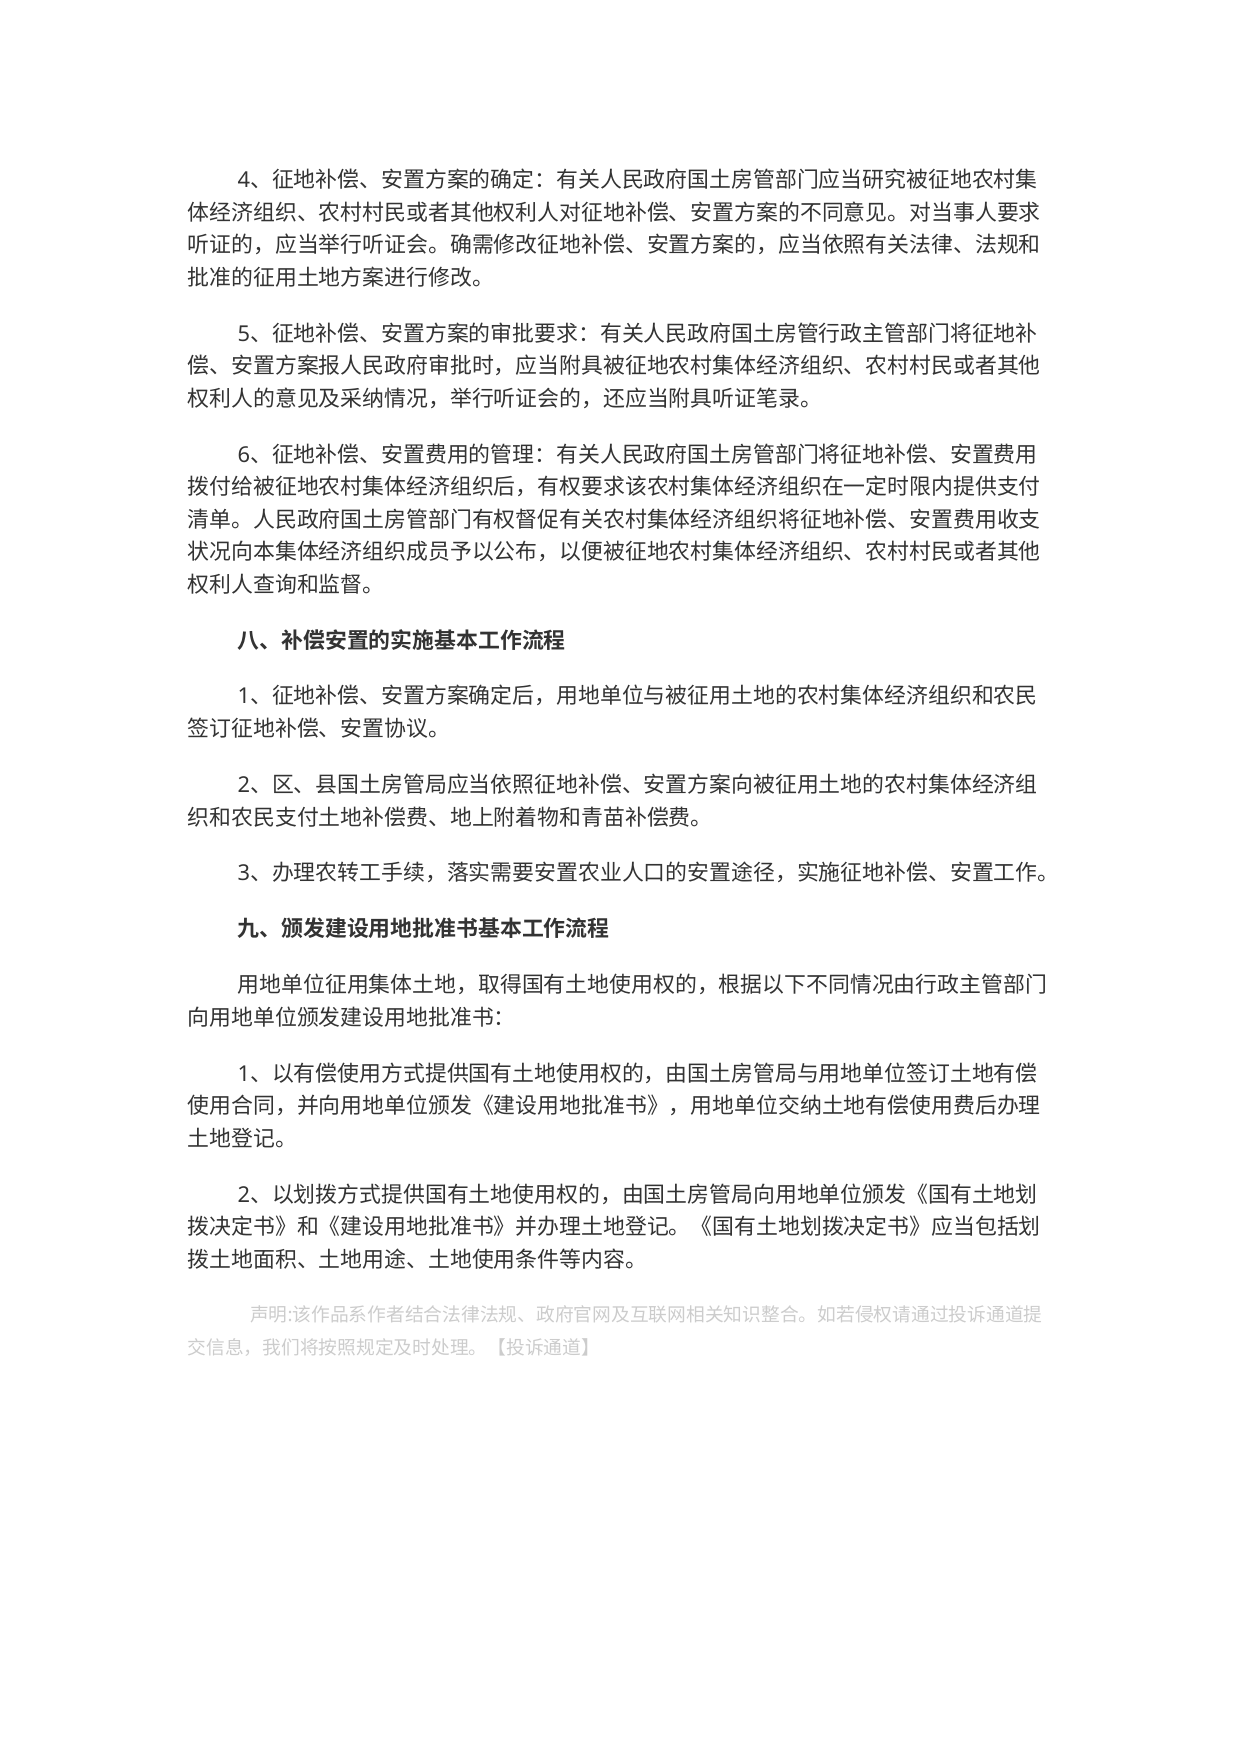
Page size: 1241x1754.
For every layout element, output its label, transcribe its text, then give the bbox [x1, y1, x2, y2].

text 3、办理农转工手续，落实需要安置农业人口的安置途径，实施征地补偿、安置工作。 [187, 855, 1053, 888]
text 2、以划拨方式提供国有土地使用权的，由国土房管局向用地单位颁发《国有土地划拨决定书》和《建设用地批准书》并办理土地登记。《国有土地划拨决定书》应当包括划拨土地面积、土地用途、土地使用条件等内容。 [187, 1176, 1053, 1274]
text 声明:该作品系作者结合法律法规、政府官网及互联网相关知识整合。如若侵权请通过投诉通道提交信息，我们将按照规定及时处理。【投诉通道】 [187, 1297, 1053, 1362]
text 1、以有偿使用方式提供国有土地使用权的，由国土房管局与用地单位签订土地有偿使用合同，并向用地单位颁发《建设用地批准书》，用地单位交纳土地有偿使用费后办理土地登记。 [187, 1055, 1053, 1153]
text 九、颁发建设用地批准书基本工作流程 [187, 911, 1053, 943]
text 八、补偿安置的实施基本工作流程 [187, 622, 1053, 655]
text 4、征地补偿、安置方案的确定：有关人民政府国土房管部门应当研究被征地农村集体经济组织、农村村民或者其他权利人对征地补偿、安置方案的不同意见。对当事人要求听证的，应当举行听证会。确需修改征地补偿、安置方案的，应当依照有关法律、法规和批准的征用土地方案进行修改。 [187, 162, 1053, 292]
text 5、征地补偿、安置方案的审批要求：有关人民政府国土房管行政主管部门将征地补偿、安置方案报人民政府审批时，应当附具被征地农村集体经济组织、农村村民或者其他权利人的意见及采纳情况，举行听证会的，还应当附具听证笔录。 [187, 315, 1053, 413]
text 用地单位征用集体土地，取得国有土地使用权的，根据以下不同情况由行政主管部门向用地单位颁发建设用地批准书： [187, 967, 1053, 1032]
text 1、征地补偿、安置方案确定后，用地单位与被征用土地的农村集体经济组织和农民签订征地补偿、安置协议。 [187, 678, 1053, 743]
text 2、区、县国土房管局应当依照征地补偿、安置方案向被征用土地的农村集体经济组织和农民支付土地补偿费、地上附着物和青苗补偿费。 [187, 767, 1053, 832]
text 6、征地补偿、安置费用的管理：有关人民政府国土房管部门将征地补偿、安置费用拨付给被征地农村集体经济组织后，有权要求该农村集体经济组织在一定时限内提供支付清单。人民政府国土房管部门有权督促有关农村集体经济组织将征地补偿、安置费用收支状况向本集体经济组织成员予以公布，以便被征地农村集体经济组织、农村村民或者其他权利人查询和监督。 [187, 436, 1053, 599]
